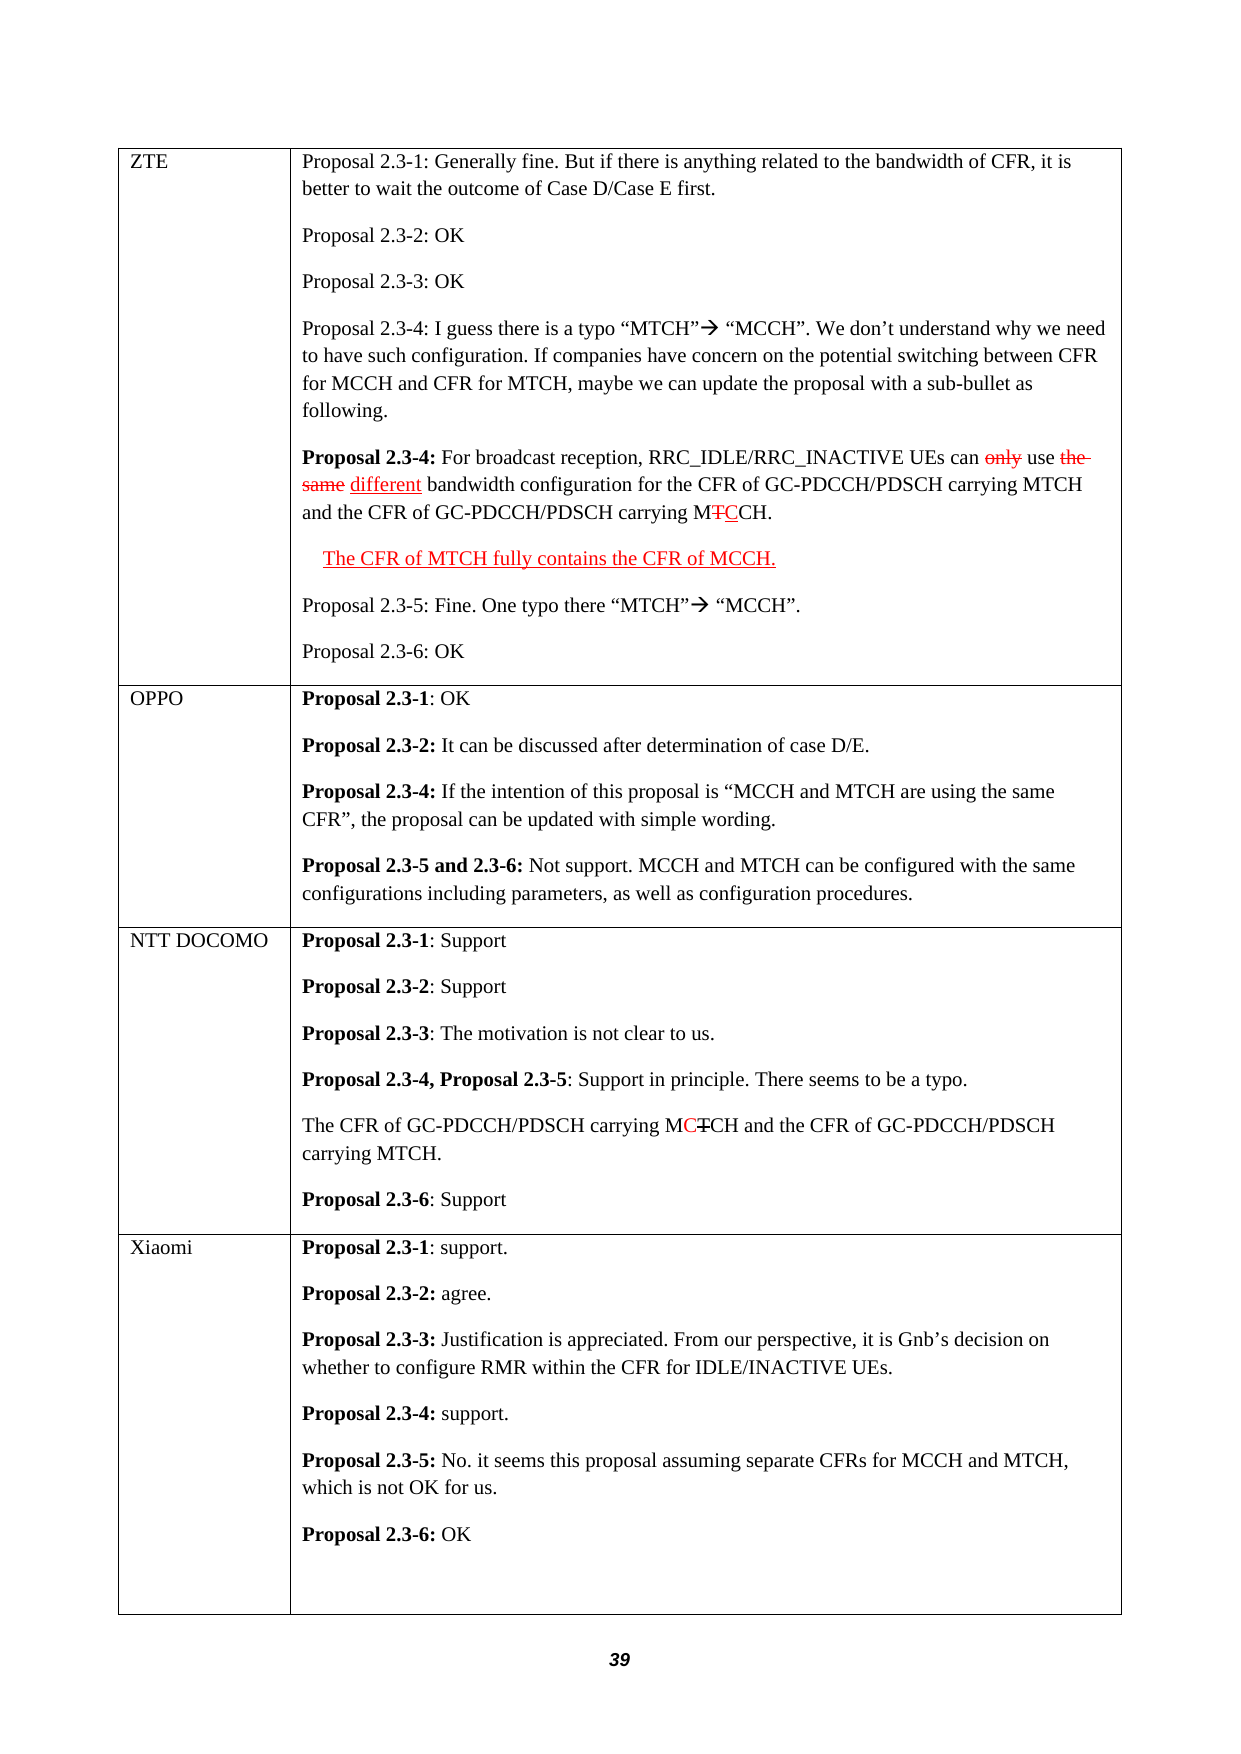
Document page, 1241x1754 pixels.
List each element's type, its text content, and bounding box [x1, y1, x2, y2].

table_cell Proposal 2.3-1: Support Proposal 2.3-2: Support Proposal 2.3-3: The motivation is not clear to us. Proposal 2.3-4, Proposal 2.3-5: Support in principle. There seems to be a typo. The CFR of GC-PDCCH/PDSCH carrying MCTCH and the CFR of GC-PDCCH/PDSCH carrying MTCH. Proposal 2.3-6: Support [291, 928, 1121, 1234]
table_cell Proposal 2.3-1: Generally fine. But if there is anything related to the bandwidth of CFR, it is better to wait the outcome of Case D/Case E first. Proposal 2.3-2: OK Proposal 2.3-3: OK Proposal 2.3-4: I guess there is a typo “MTCH” “MCCH”. We don’t understand why we need to have such configuration. If companies have concern on the potential switching between CFR for MCCH and CFR for MTCH, maybe we can update the proposal with a sub-bullet as following. Proposal 2.3-4: For broadcast reception, RRC_IDLE/RRC_INACTIVE UEs can only use the same different bandwidth configuration for the CFR of GC-PDCCH/PDSCH carrying MTCH and the CFR of GC-PDCCH/PDSCH carrying MTCCH. The CFR of MTCH fully contains the CFR of MCCH. Proposal 2.3-5: Fine. One typo there “MTCH” “MCCH”. Proposal 2.3-6: OK [291, 149, 1121, 685]
table_cell OPPO [119, 686, 290, 927]
table_cell NTT DOCOMO [119, 928, 290, 1234]
table_cell Xiaomi [119, 1235, 290, 1614]
table_cell ZTE [119, 149, 290, 685]
table_cell Proposal 2.3-1: OK Proposal 2.3-2: It can be discussed after determination of case D/E. Proposal 2.3-4: If the intention of this proposal is “MCCH and MTCH are using the same CFR”, the proposal can be updated with simple wording. Proposal 2.3-5 and 2.3-6: Not support. MCCH and MTCH can be configured with the same configurations including parameters, as well as configuration procedures. [291, 686, 1121, 927]
table_cell Proposal 2.3-1: support. Proposal 2.3-2: agree. Proposal 2.3-3: Justification is appreciated. From our perspective, it is Gnb’s decision on whether to configure RMR within the CFR for IDLE/INACTIVE UEs. Proposal 2.3-4: support. Proposal 2.3-5: No. it seems this proposal assuming separate CFRs for MCCH and MTCH, which is not OK for us. Proposal 2.3-6: OK [291, 1235, 1121, 1614]
